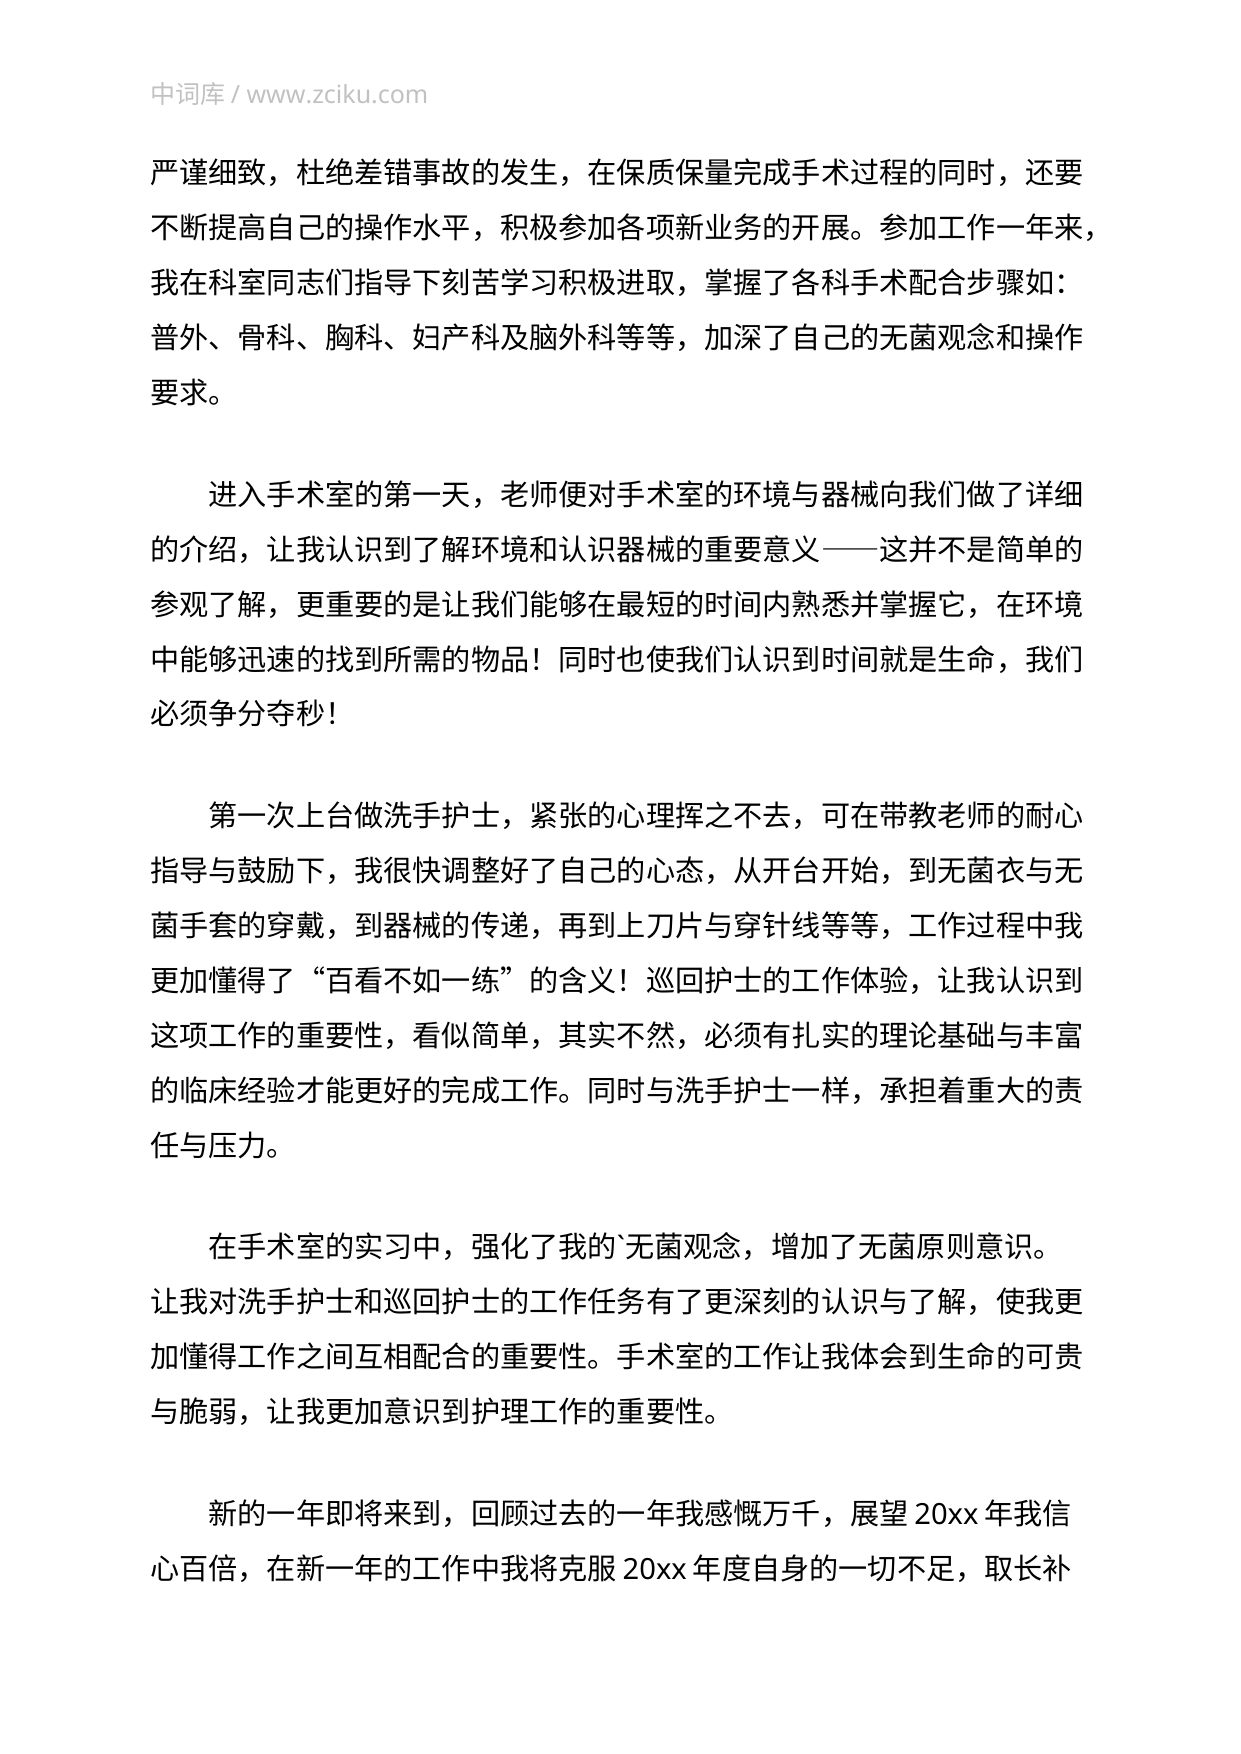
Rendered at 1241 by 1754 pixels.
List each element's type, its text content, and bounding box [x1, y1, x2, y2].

text 第一次上台做洗手护士，紧张的心理挥之不去，可在带教老师的耐心指导与鼓励下，我很快调整好了自己的心态，从开台开始，到无菌衣与无菌手套的穿戴，到器械的传递，再到上刀片与穿针线等等，工作过程中我更加懂得了“百看不如一练”的含义！巡回护士的工作体验，让我认识到这项工作的重要性，看似简单，其实不然，必须有扎实的理论基础与丰富的临床经验才能更好的完成工作。同时与洗手护士一样，承担着重大的责任与压力。 [150, 793, 1090, 1164]
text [150, 150, 1090, 412]
text 在手术室的实习中，强化了我的`无菌观念，增加了无菌原则意识。让我对洗手护士和巡回护士的工作任务有了更深刻的认识与了解，使我更加懂得工作之间互相配合的重要性。手术室的工作让我体会到生命的可贵与脆弱，让我更加意识到护理工作的重要性。 [150, 1224, 1090, 1431]
text 进入手术室的第一天，老师便对手术室的环境与器械向我们做了详细的介绍，让我认识到了解环境和认识器械的重要意义——这并不是简单的参观了解，更重要的是让我们能够在最短的时间内熟悉并掌握它，在环境中能够迅速的找到所需的物品！同时也使我们认识到时间就是生命，我们必须争分夺秒！ [150, 471, 1090, 733]
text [150, 1490, 1090, 1588]
